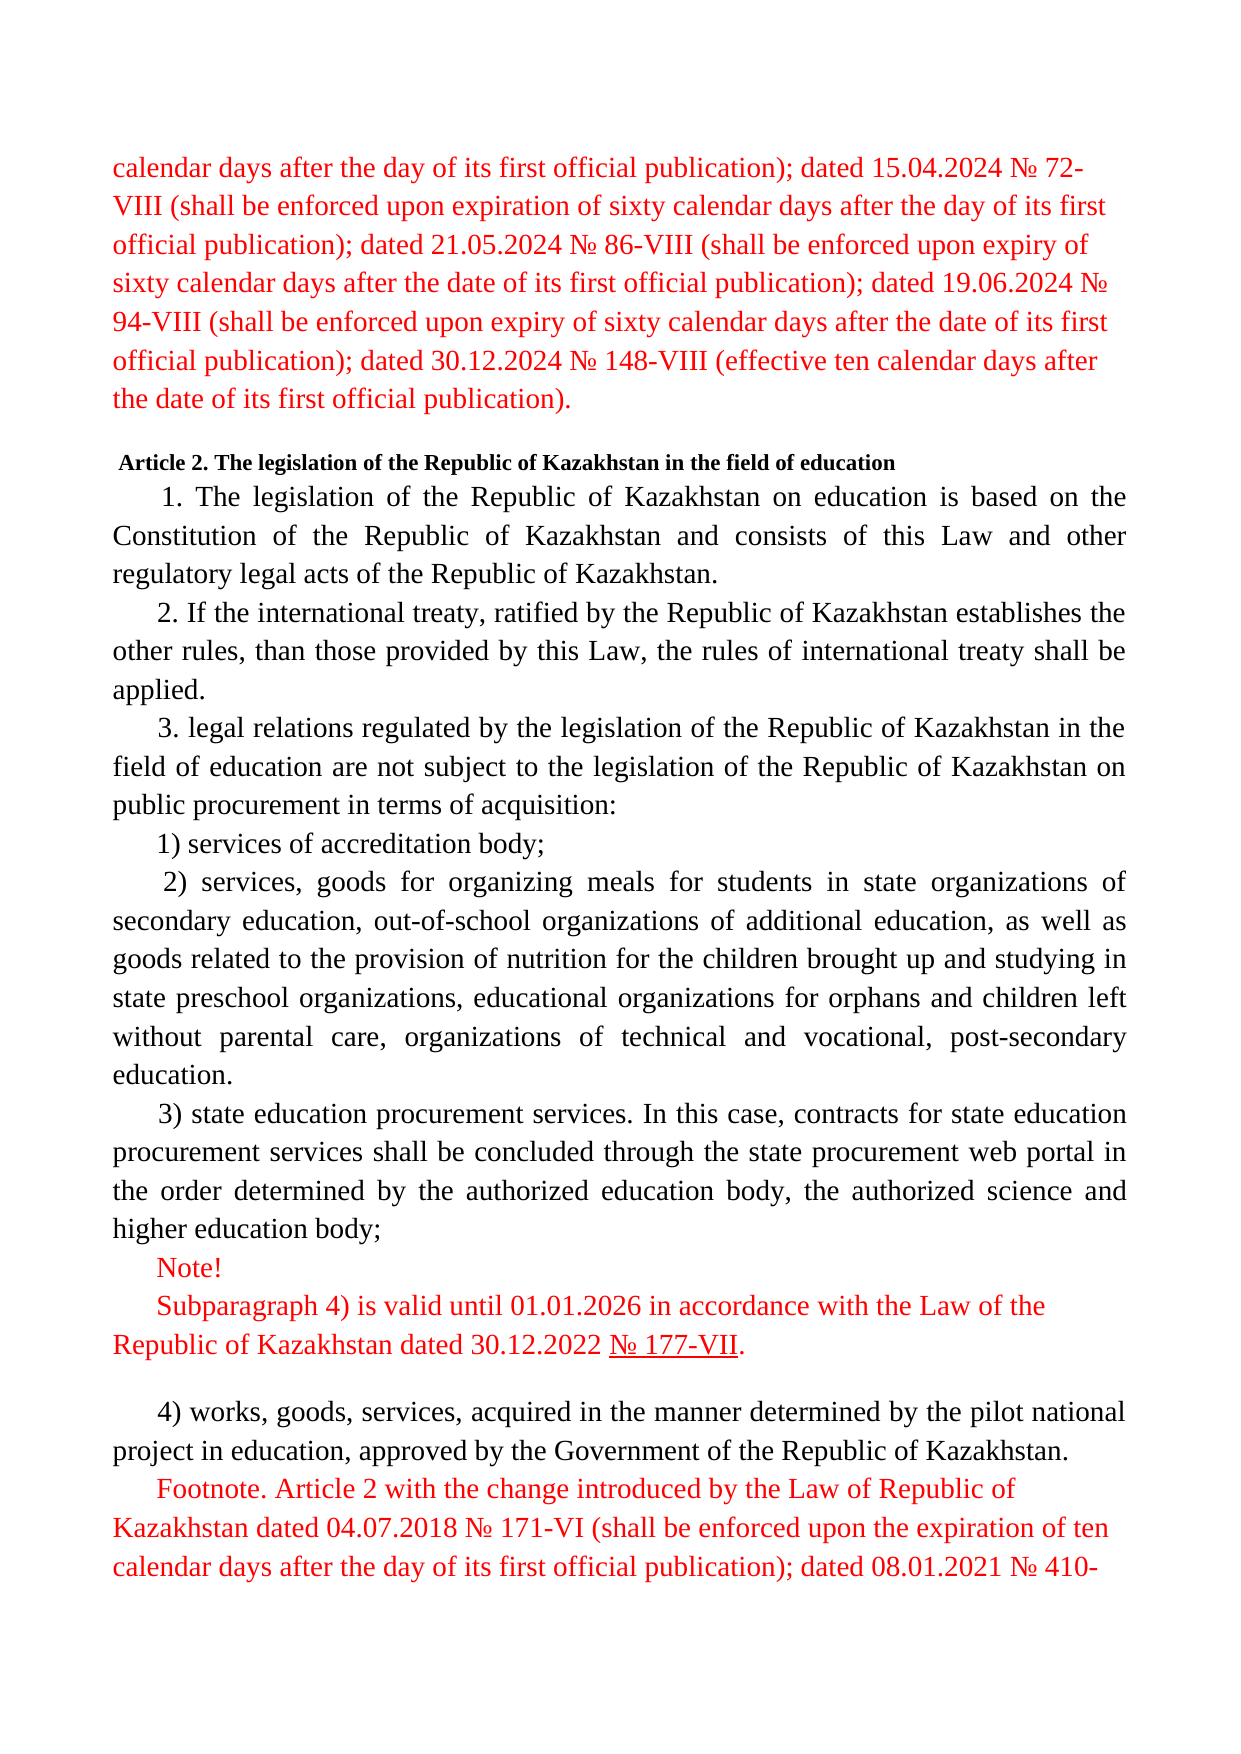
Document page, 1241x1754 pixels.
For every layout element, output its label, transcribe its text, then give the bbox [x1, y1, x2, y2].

text 3) state education procurement services. In this case, contracts for state education procurement services shall be concluded through the state procurement web portal in the order determined by the authorized education body, the authorized science and higher education body; [112, 1096, 1128, 1245]
text Note! Subparagraph 4) is valid until 01.01.2026 in accordance with the Law of the Republic of Kazakhstan dated 30.12.2022 № 177-VII. [112, 1250, 1128, 1391]
text 1) services of accreditation body; [112, 826, 1128, 859]
text 1. The legislation of the Republic of Kazakhstan on education is based on the Constitution of the Republic of Kazakhstan and consists of this Law and other regulatory legal acts of the Republic of Kazakhstan. [112, 479, 1128, 590]
text 3. legal relations regulated by the legislation of the Republic of Kazakhstan in the field of education are not subject to the legislation of the Republic of Kazakhstan on public procurement in terms of acquisition: [112, 710, 1128, 821]
text 2) services, goods for organizing meals for students in state organizations of secondary education, out-of-school organizations of additional education, as well as goods related to the provision of nutrition for the children brought up and studying in state preschool organizations, educational organizations for orphans and children left without parental care, organizations of technical and vocational, post-secondary education. [112, 864, 1128, 1091]
text 2. If the international treaty, ratified by the Republic of Kazakhstan establishes the other rules, than those provided by this Law, the rules of international treaty shall be applied. [112, 595, 1128, 705]
text 4) works, goods, services, acquired in the manner determined by the pilot national project in education, approved by the Government of the Republic of Kazakhstan. [112, 1394, 1128, 1467]
text Article 2. The legislation of the Republic of Kazakhstan in the field of education [112, 449, 1128, 475]
